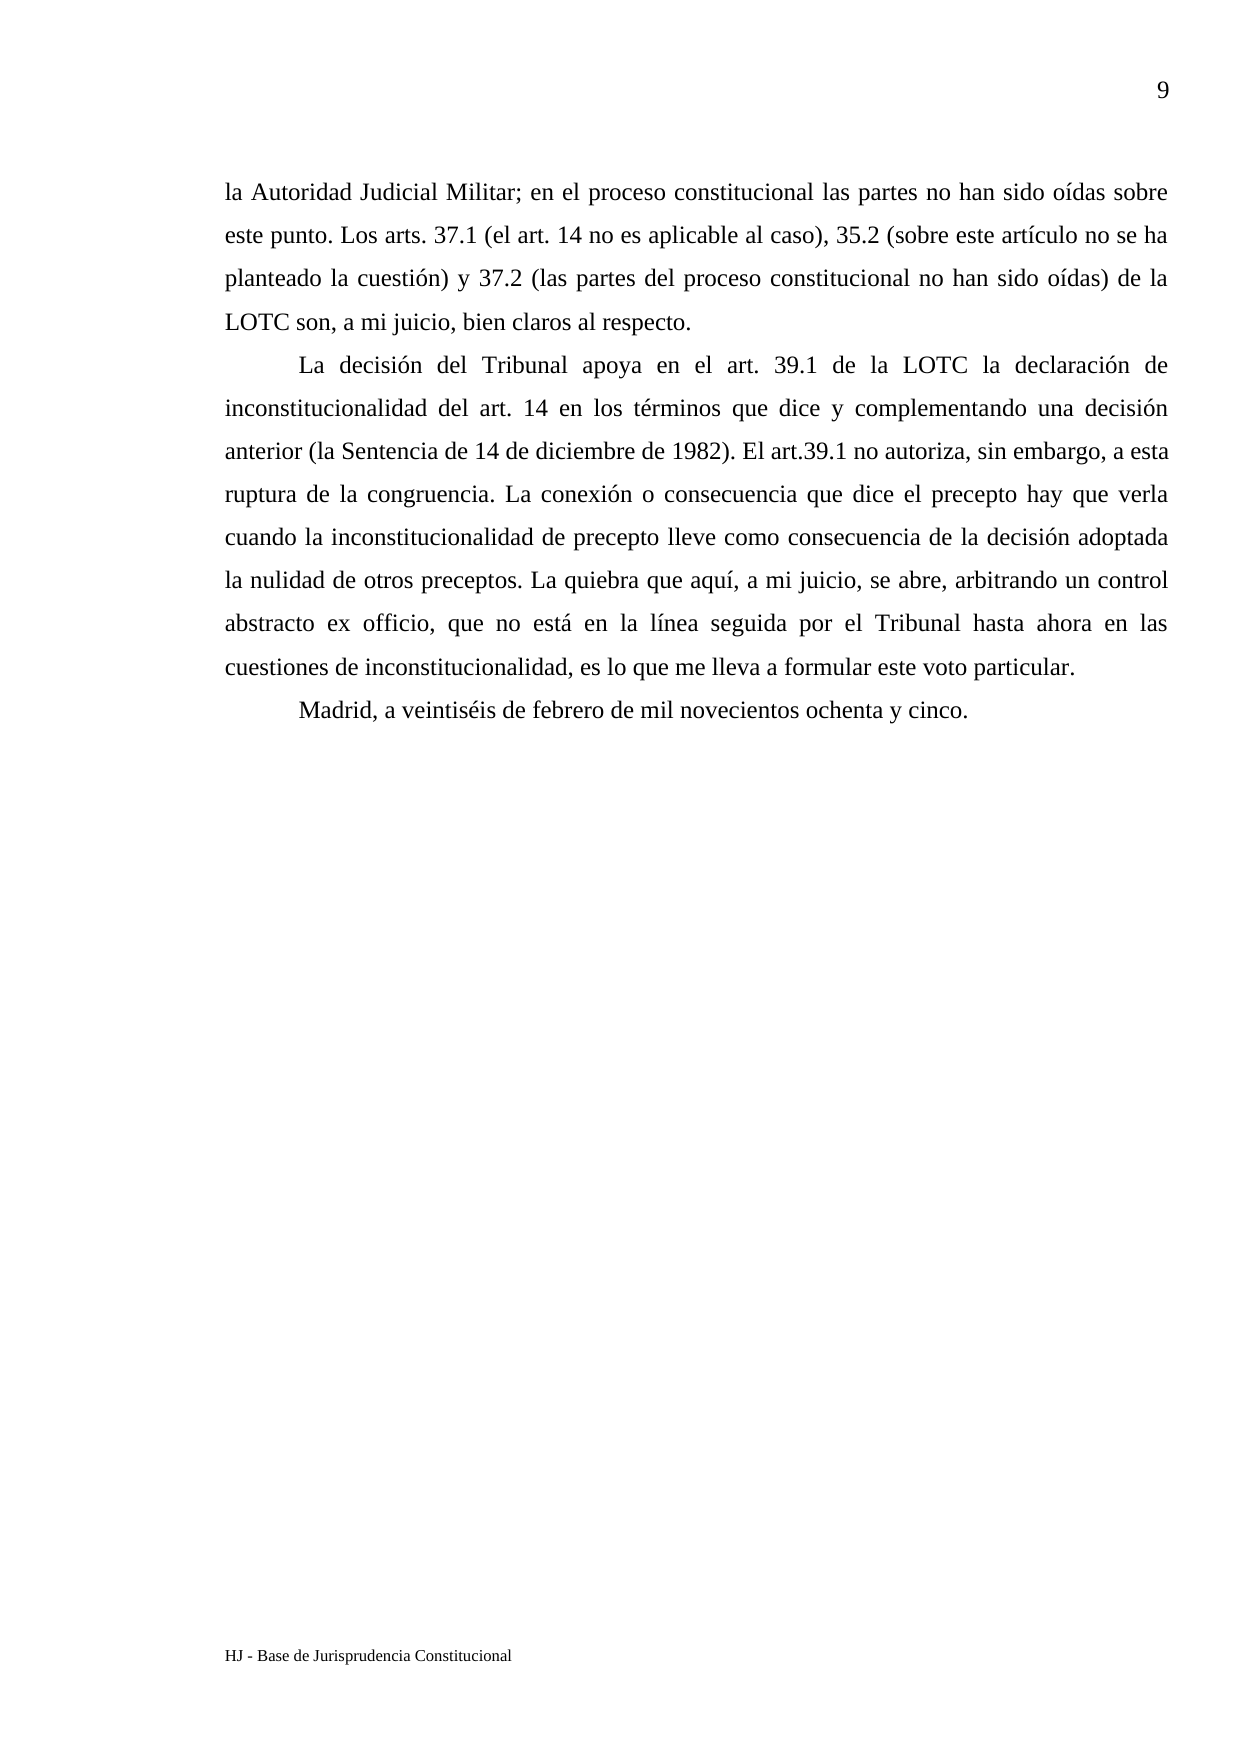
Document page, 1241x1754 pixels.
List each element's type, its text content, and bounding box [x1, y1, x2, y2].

text La decisión del Tribunal apoya en el art. 39.1 de la LOTC la declaración de inconstitucionalidad del art. 14 en los términos que dice y complementando una decisión anterior (la Sentencia de 14 de diciembre de 1982). El art.39.1 no autoriza, sin embargo, a esta ruptura de la congruencia. La conexión o consecuencia que dice el precepto hay que verla cuando la inconstitucionalidad de precepto lleve como consecuencia de la decisión adoptada la nulidad de otros preceptos. La quiebra que aquí, a mi juicio, se abre, arbitrando un control abstracto ex officio, que no está en la línea seguida por el Tribunal hasta ahora en las cuestiones de inconstitucionalidad, es lo que me lleva a formular este voto particular. [224, 350, 1169, 680]
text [224, 177, 1169, 335]
text Madrid, a veintiséis de febrero de mil novecientos ochenta y cinco. [224, 695, 1169, 723]
